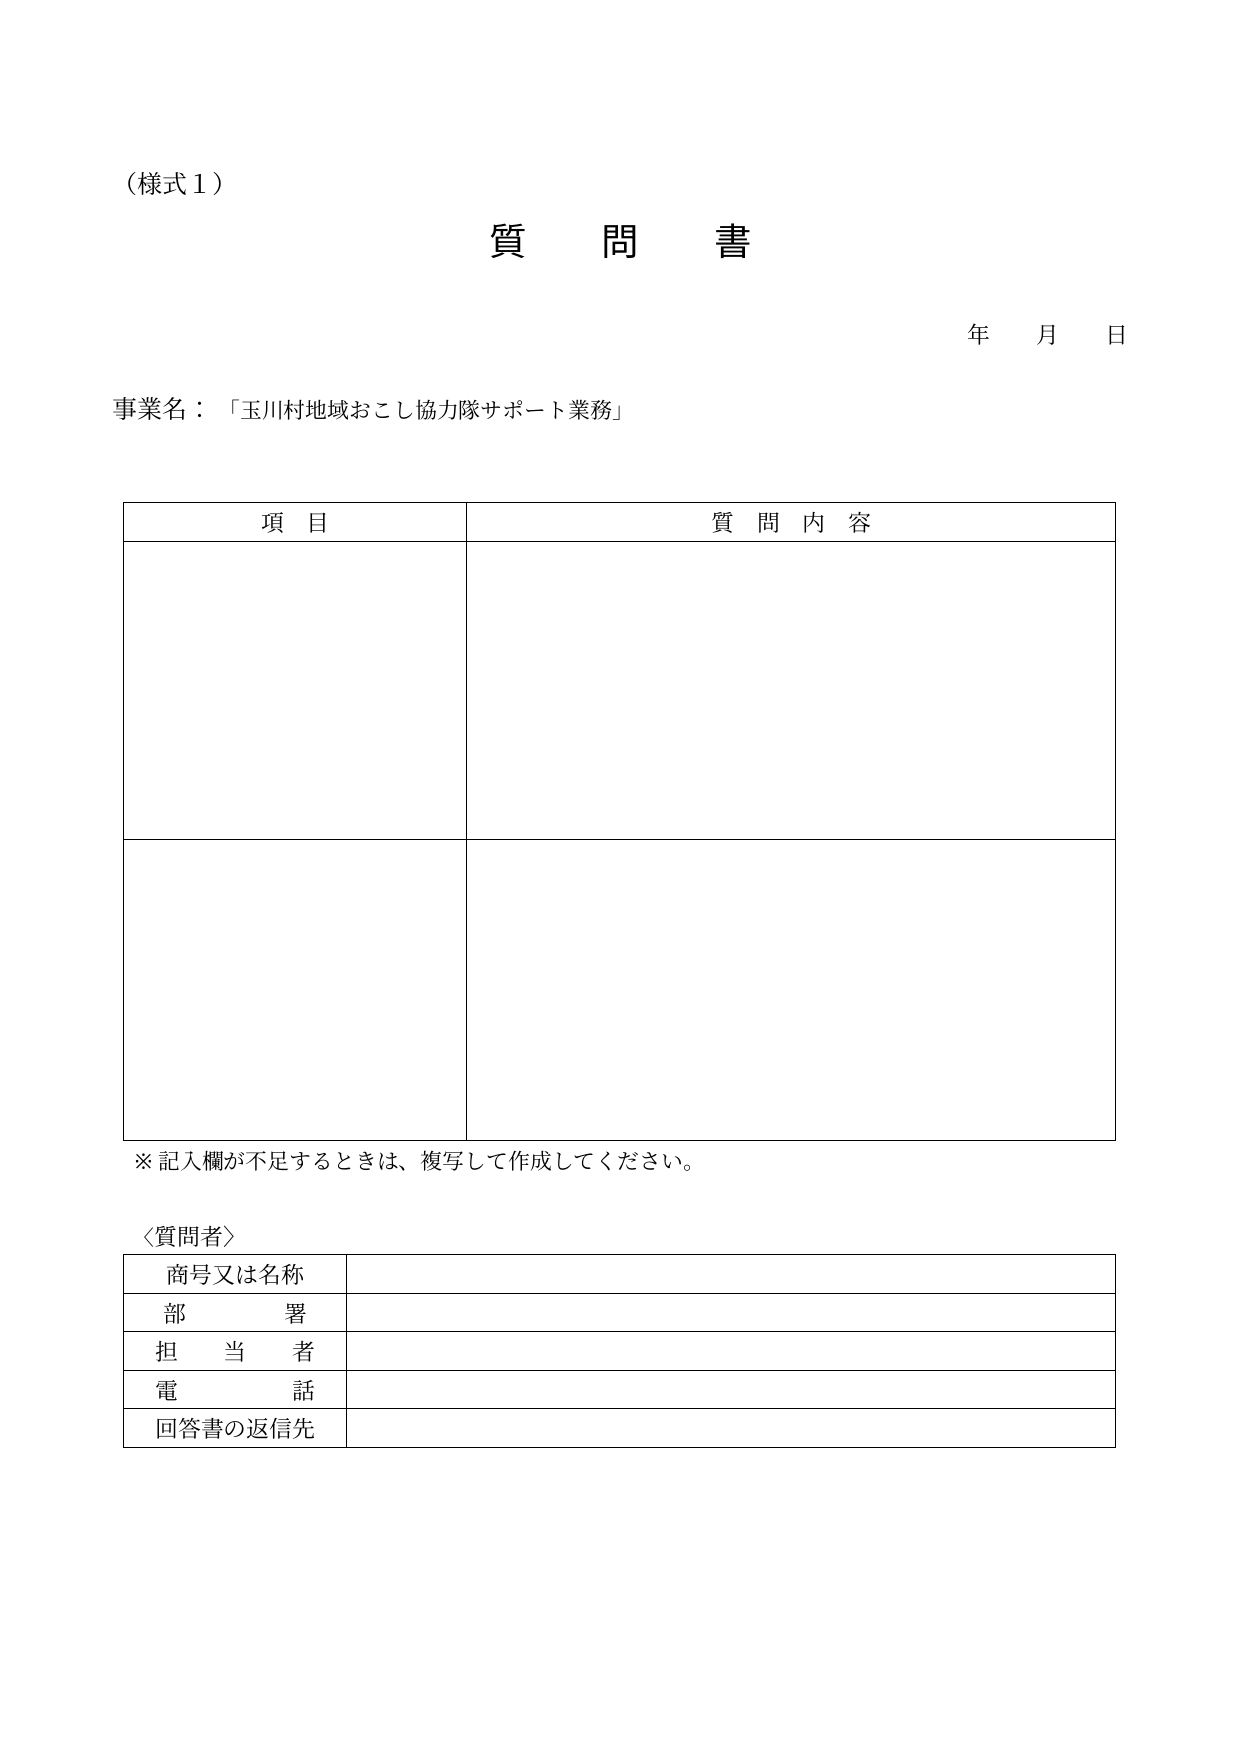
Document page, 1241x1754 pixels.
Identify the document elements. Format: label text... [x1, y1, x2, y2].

text 質 問 書 [112, 202, 1128, 277]
table_header 項 目 [124, 503, 466, 541]
table_cell 電 話 [124, 1371, 346, 1408]
table_header 質 問 内 容 [467, 503, 1115, 541]
text ※ 記入欄が不足するときは、複写して作成してください。 [112, 1141, 1128, 1179]
table_cell [467, 542, 1115, 839]
text 年 月 日 [112, 314, 1128, 352]
text （様式１） [112, 164, 1128, 202]
table_cell [347, 1371, 1115, 1408]
text 〈質問者〉 [112, 1216, 1128, 1254]
table_cell 担 当 者 [124, 1332, 346, 1369]
table_header 商号又は名称 [124, 1255, 346, 1292]
text 事業名： 「玉川村地域おこし協力隊サポート業務」 [112, 389, 1128, 427]
table_cell [347, 1294, 1115, 1331]
table_cell [124, 542, 466, 839]
table_cell [347, 1332, 1115, 1369]
table_cell 回答書の返信先 [124, 1409, 346, 1447]
table_cell [347, 1409, 1115, 1447]
table_cell 部 署 [124, 1294, 346, 1331]
table_cell [467, 840, 1115, 1140]
table_cell [124, 840, 466, 1140]
table_header [347, 1255, 1115, 1292]
